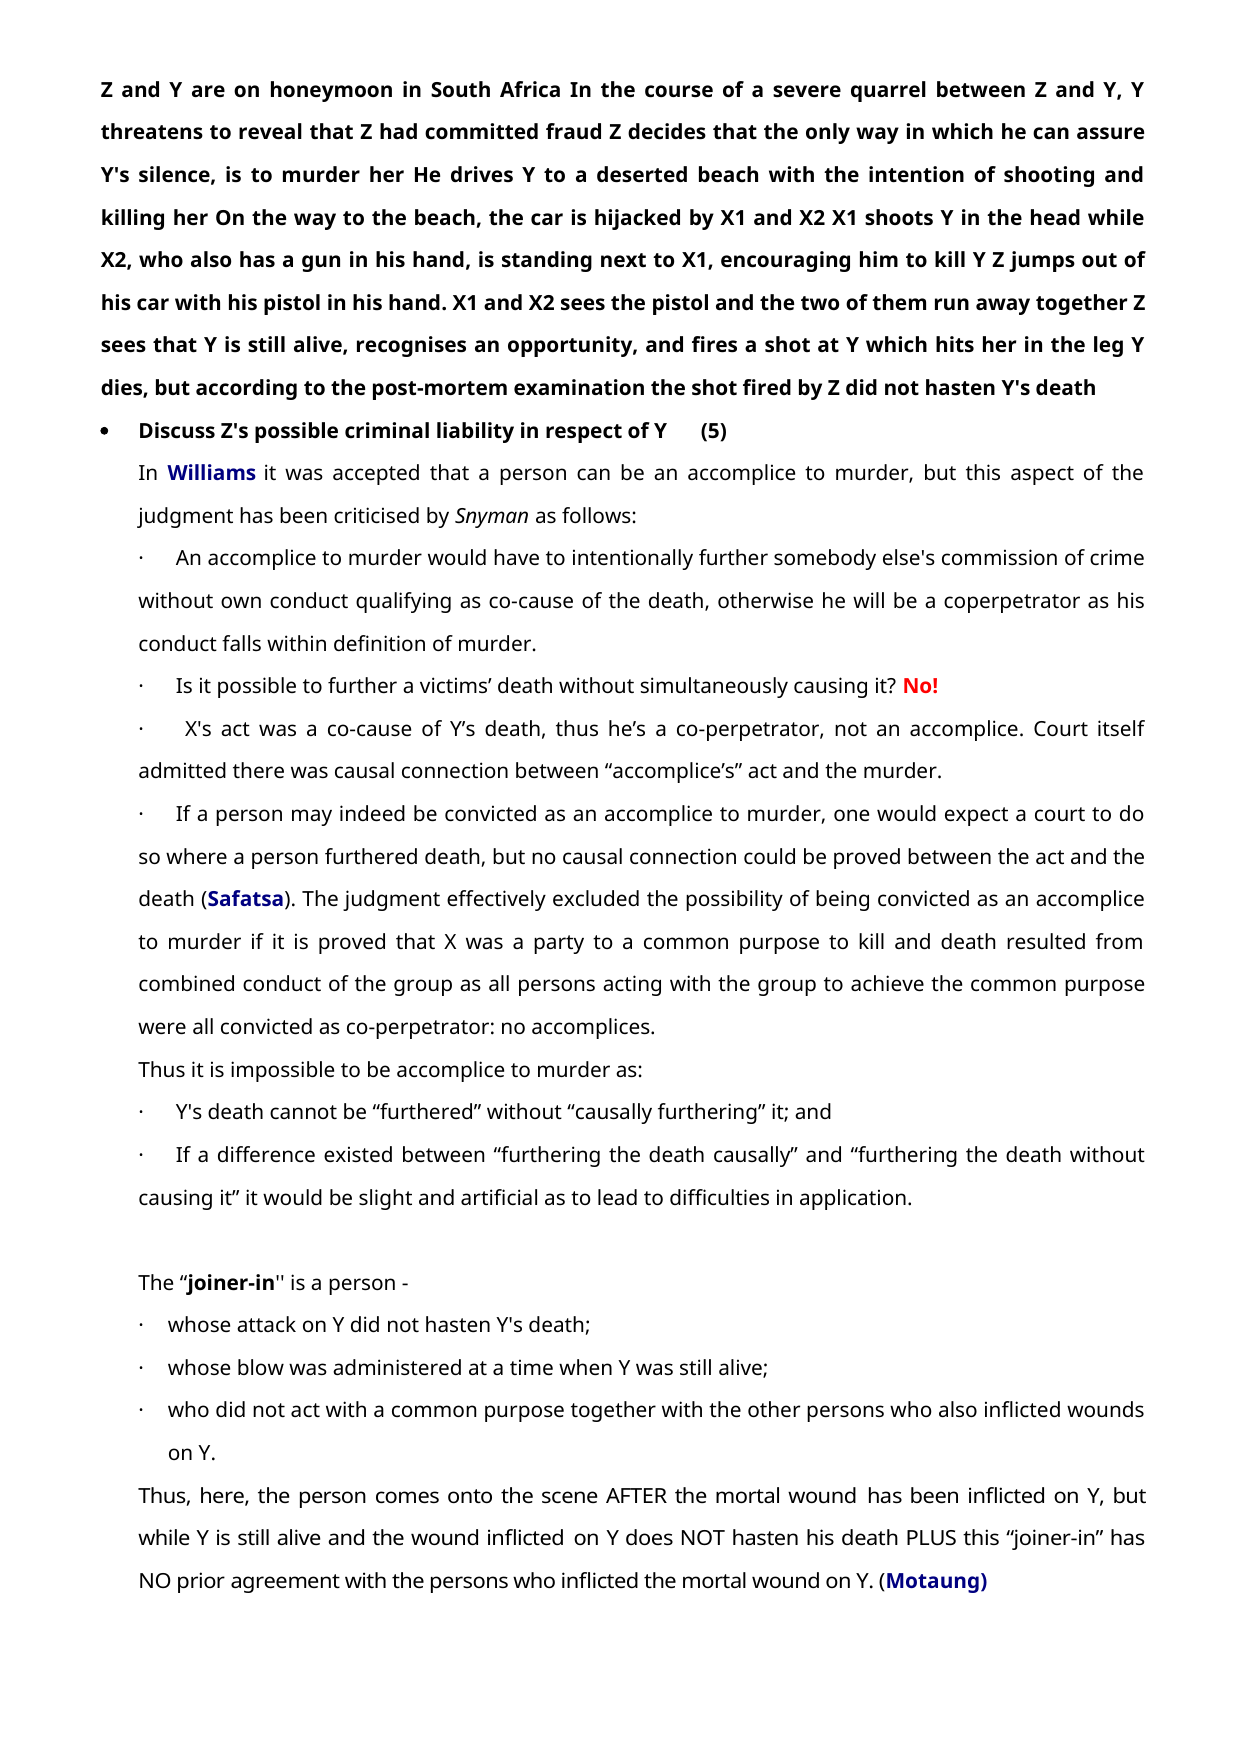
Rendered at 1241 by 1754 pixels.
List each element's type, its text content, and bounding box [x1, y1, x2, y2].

text · If a difference existed between “furthering the death causally” and “furthering the death without causing it” it would be slight and artificial as to lead to difficulties in application. [138, 1140, 1147, 1211]
text Z and Y are on honeymoon in South Africa In the course of a severe quarrel between Z and Y, Y threatens to reveal that Z had committed fraud Z decides that the only way in which he can assure Y's silence, is to murder her He drives Y to a deserted beach with the intention of shooting and killing her On the way to the beach, the car is hijacked by X1 and X2 X1 shoots Y in the head while X2, who also has a gun in his hand, is standing next to X1, encouraging him to kill Y Z jumps out of his car with his pistol in his hand. X1 and X2 sees the pistol and the two of them run away together Z sees that Y is still alive, recognises an opportunity, and fires a shot at Y which hits her in the leg Y dies, but according to the post-mortem examination the shot fired by Z did not hasten Y's death [101, 75, 1147, 402]
text · X's act was a co-cause of Y’s death, thus he’s a co-perpetrator, not an accomplice. Court itself admitted there was causal connection between “accomplice’s” act and the murder. [138, 714, 1147, 785]
text · An accomplice to murder would have to intentionally further somebody else's commission of crime without own conduct qualifying as co-cause of the death, otherwise he will be a coperpetrator as his conduct falls within definition of murder. [138, 543, 1147, 657]
text · If a person may indeed be convicted as an accomplice to murder, one would expect a court to do so where a person furthered death, but no causal connection could be proved between the act and the death (Safatsa). The judgment effectively excluded the possibility of being convicted as an accomplice to murder if it is proved that X was a party to a common purpose to kill and death resulted from combined conduct of the group as all persons acting with the group to achieve the common purpose were all convicted as co-perpetrator: no accomplices. [138, 799, 1147, 1041]
text In Williams it was accepted that a person can be an accomplice to murder, but this aspect of the judgment has been criticised by Snyman as follows: [138, 458, 1147, 529]
text Thus, here, the person comes onto the scene AFTER the mortal wound has been inflicted on Y, but while Y is still alive and the wound inflicted on Y does NOT hasten his death PLUS this “joiner-in” has NO prior agreement with the persons who inflicted the mortal wound on Y. (Motaung) [138, 1481, 1147, 1594]
text Thus it is impossible to be accomplice to murder as: [138, 1055, 1147, 1083]
text · whose blow was administered at a time when Y was still alive; [138, 1353, 1147, 1381]
text · who did not act with a common purpose together with the other persons who also inflicted wounds on Y. [138, 1396, 1147, 1467]
text The “joiner-in'' is a person - [138, 1268, 1147, 1296]
list Discuss Z's possible criminal liability in respect of Y (5) [101, 416, 1147, 444]
text · Y's death cannot be “furthered” without “causally furthering” it; and [138, 1097, 1147, 1126]
text · Is it possible to further a victims’ death without simultaneously causing it? No! [138, 671, 1147, 700]
text · whose attack on Y did not hasten Y's death; [138, 1310, 1147, 1339]
